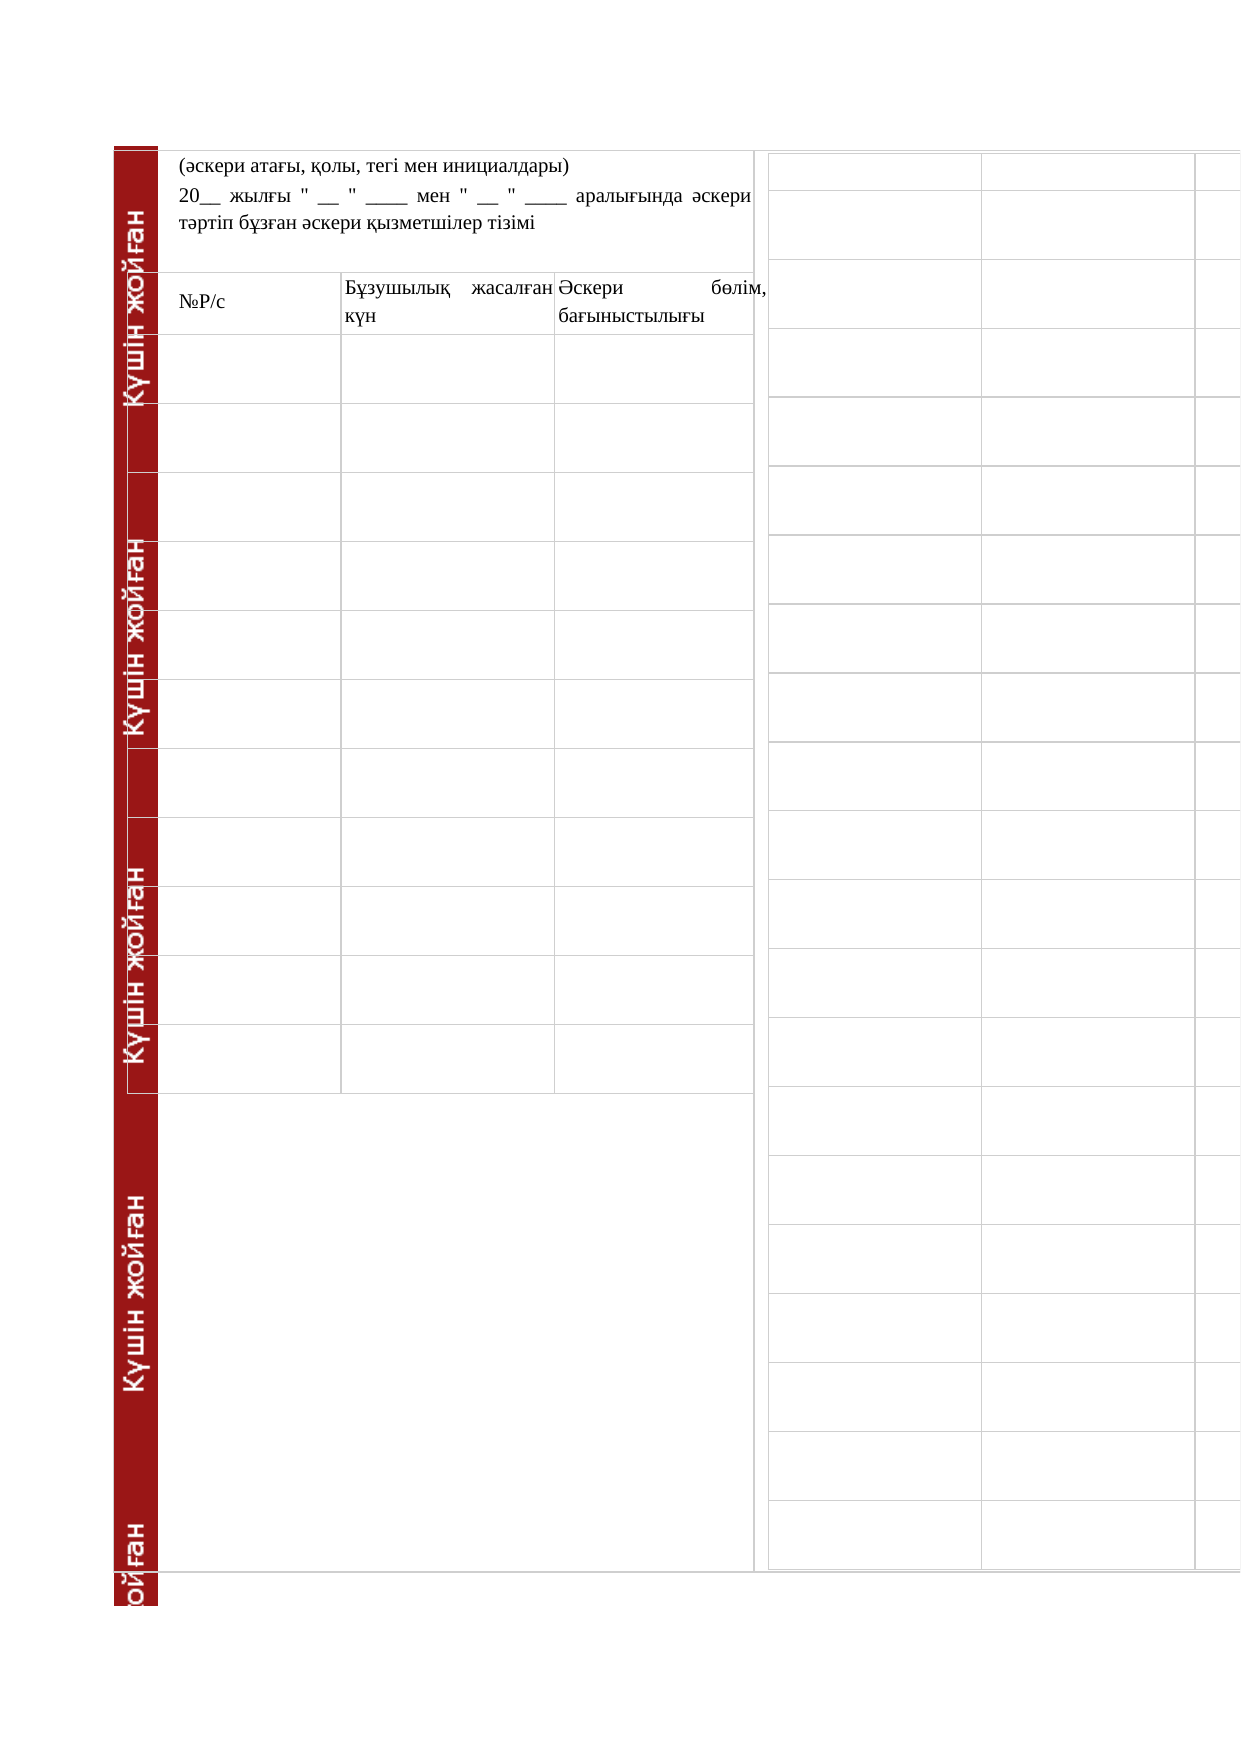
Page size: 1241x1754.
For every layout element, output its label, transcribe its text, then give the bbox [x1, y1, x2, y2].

table_header [755, 151, 1240, 1571]
picture [114, 1573, 158, 1606]
picture [114, 146, 158, 150]
